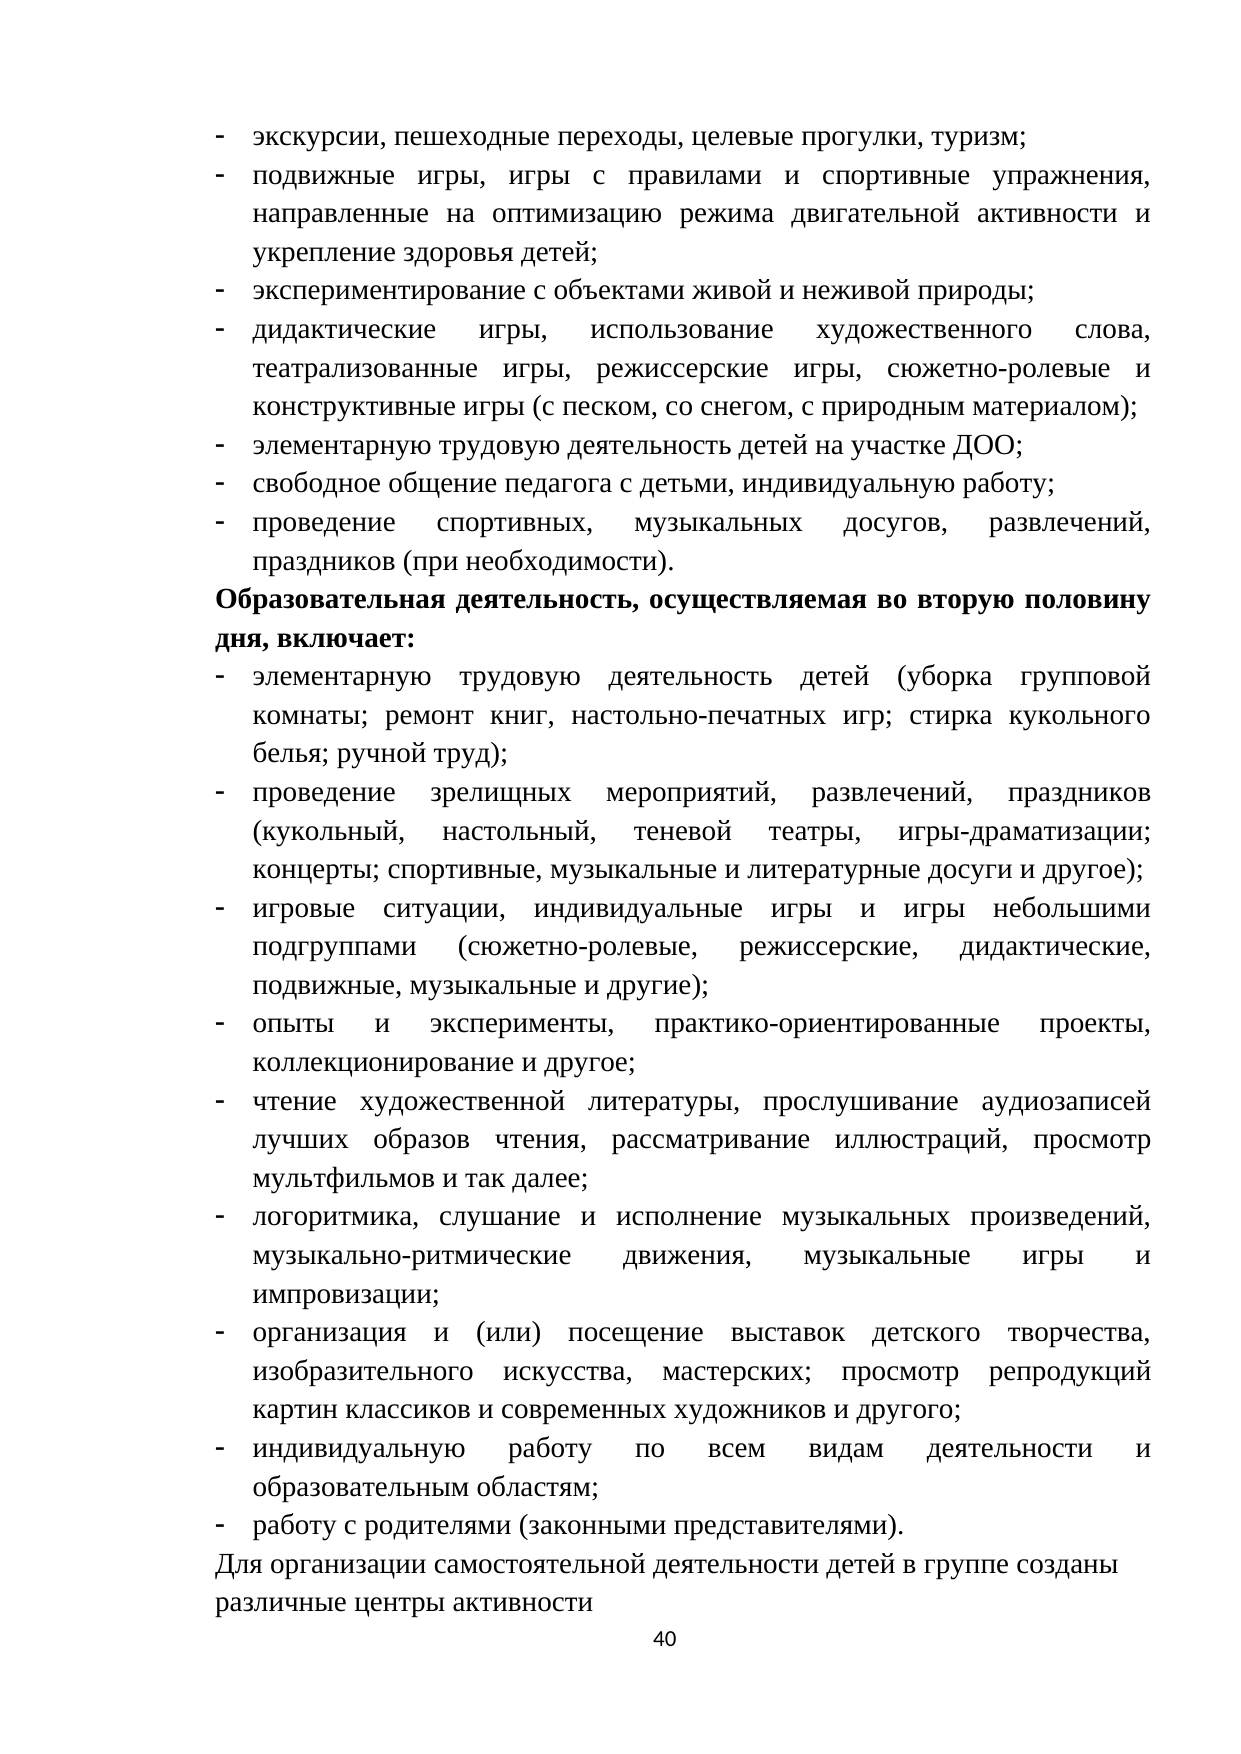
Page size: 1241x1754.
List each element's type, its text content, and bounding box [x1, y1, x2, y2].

text Для организации самостоятельной деятельности детей в группе созданы различные центры активности [215, 1546, 1152, 1618]
list элементарную трудовую деятельность детей на участке ДОО; [215, 427, 1152, 461]
list подвижные игры, игры с правилами и спортивные упражнения, направленные на оптимизацию режима двигательной активности и укрепление здоровья детей; [215, 157, 1152, 267]
list экскурсии, пешеходные переходы, целевые прогулки, туризм; [215, 118, 1152, 152]
list игровые ситуации, индивидуальные игры и игры небольшими подгруппами (сюжетно-ролевые, режиссерские, дидактические, подвижные, музыкальные и другие); [215, 890, 1152, 1001]
list проведение спортивных, музыкальных досугов, развлечений, праздников (при необходимости). [215, 504, 1152, 576]
list логоритмика, слушание и исполнение музыкальных произведений, музыкально-ритмические движения, музыкальные игры и импровизации; [215, 1198, 1152, 1309]
list дидактические игры, использование художественного слова, театрализованные игры, режиссерские игры, сюжетно-ролевые и конструктивные игры (с песком, со снегом, с природным материалом); [215, 311, 1152, 422]
list экспериментирование с объектами живой и неживой природы; [215, 272, 1152, 306]
list элементарную трудовую деятельность детей (уборка групповой комнаты; ремонт книг, настольно-печатных игр; стирка кукольного белья; ручной труд); [215, 658, 1152, 769]
list проведение зрелищных мероприятий, развлечений, праздников (кукольный, настольный, теневой театры, игры-драматизации; концерты; спортивные, музыкальные и литературные досуги и другое); [215, 774, 1152, 885]
text Образовательная деятельность, осуществляемая во вторую половину дня, включает: [215, 581, 1152, 653]
list чтение художественной литературы, прослушивание аудиозаписей лучших образов чтения, рассматривание иллюстраций, просмотр мультфильмов и так далее; [215, 1083, 1152, 1193]
list свободное общение педагога с детьми, индивидуальную работу; [215, 466, 1152, 499]
list организация и (или) посещение выставок детского творчества, изобразительного искусства, мастерских; просмотр репродукций картин классиков и современных художников и другого; [215, 1314, 1152, 1425]
list опыты и эксперименты, практико-ориентированные проекты, коллекционирование и другое; [215, 1006, 1152, 1078]
list индивидуальную работу по всем видам деятельности и образовательным областям; [215, 1430, 1152, 1502]
list работу с родителями (законными представителями). [215, 1507, 1152, 1541]
